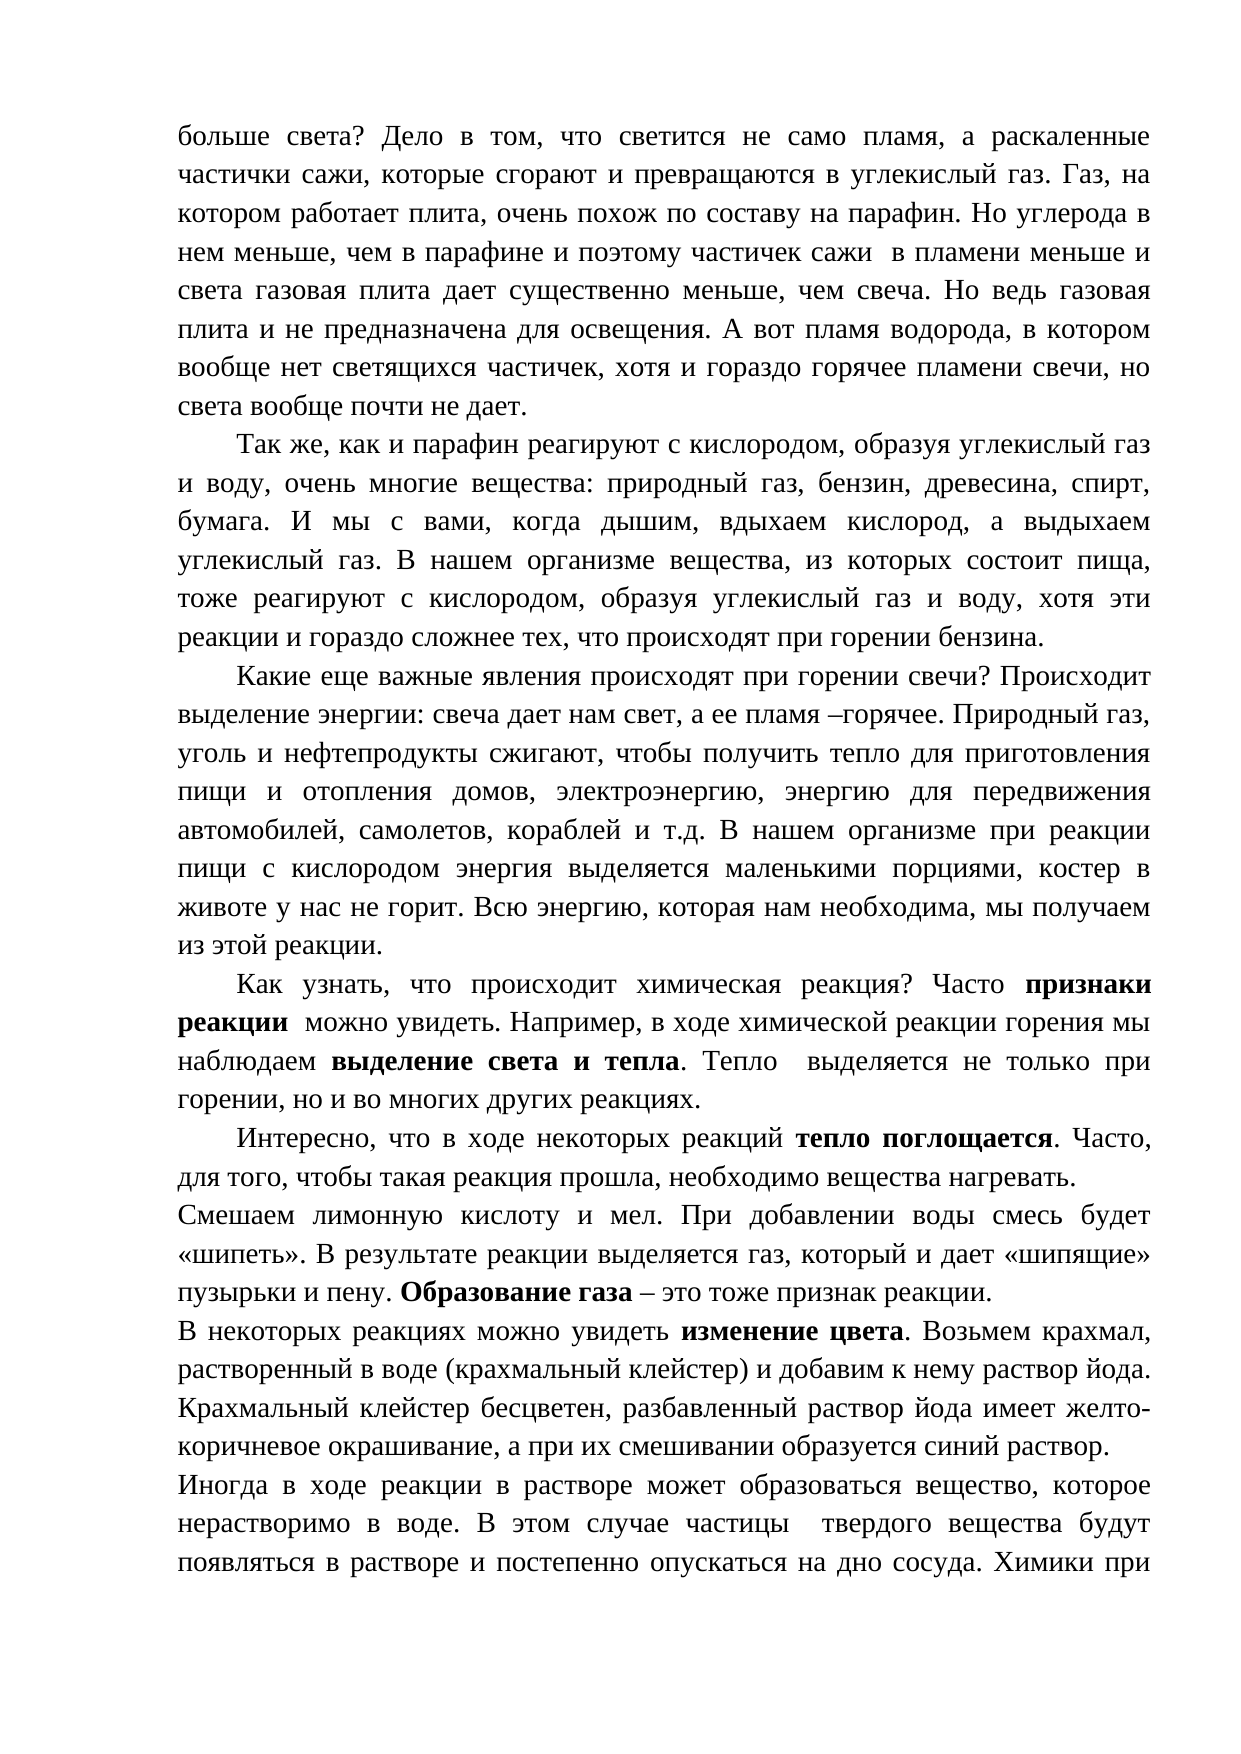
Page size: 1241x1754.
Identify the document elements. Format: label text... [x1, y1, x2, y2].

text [177, 1467, 1152, 1578]
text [177, 118, 1152, 421]
text Интересно, что в ходе некоторых реакций тепло поглощается. Часто, для того, чтобы такая реакция прошла, необходимо вещества нагревать. [177, 1120, 1152, 1192]
text Так же, как и парафин реагируют с кислородом, образуя углекислый газ и воду, очень многие вещества: природный газ, бензин, древесина, спирт, бумага. И мы с вами, когда дышим, вдыхаем кислород, а выдыхаем углекислый газ. В нашем организме вещества, из которых состоит пища, тоже реагируют с кислородом, образуя углекислый газ и воду, хотя эти реакции и гораздо сложнее тех, что происходят при горении бензина. [177, 426, 1152, 653]
text Смешаем лимонную кислоту и мел. При добавлении воды смесь будет «шипеть». В результате реакции выделяется газ, который и дает «шипящие» пузырьки и пену. Образование газа – это тоже признак реакции. [177, 1197, 1152, 1308]
text Какие еще важные явления происходят при горении свечи? Происходит выделение энергии: свеча дает нам свет, а ее пламя –горячее. Природный газ, уголь и нефтепродукты сжигают, чтобы получить тепло для приготовления пищи и отопления домов, электроэнергию, энергию для передвижения автомобилей, самолетов, кораблей и т.д. В нашем организме при реакции пищи с кислородом энергия выделяется маленькими порциями, костер в животе у нас не горит. Всю энергию, которая нам необходима, мы получаем из этой реакции. [177, 658, 1152, 961]
text В некоторых реакциях можно увидеть изменение цвета. Возьмем крахмал, растворенный в воде (крахмальный клейстер) и добавим к нему раствор йода. Крахмальный клейстер бесцветен, разбавленный раствор йода имеет желто-коричневое окрашивание, а при их смешивании образуется синий раствор. [177, 1313, 1152, 1462]
text Как узнать, что происходит химическая реакция? Часто признаки реакции можно увидеть. Например, в ходе химической реакции горения мы наблюдаем выделение света и тепла. Тепло выделяется не только при горении, но и во многих других реакциях. [177, 966, 1152, 1115]
